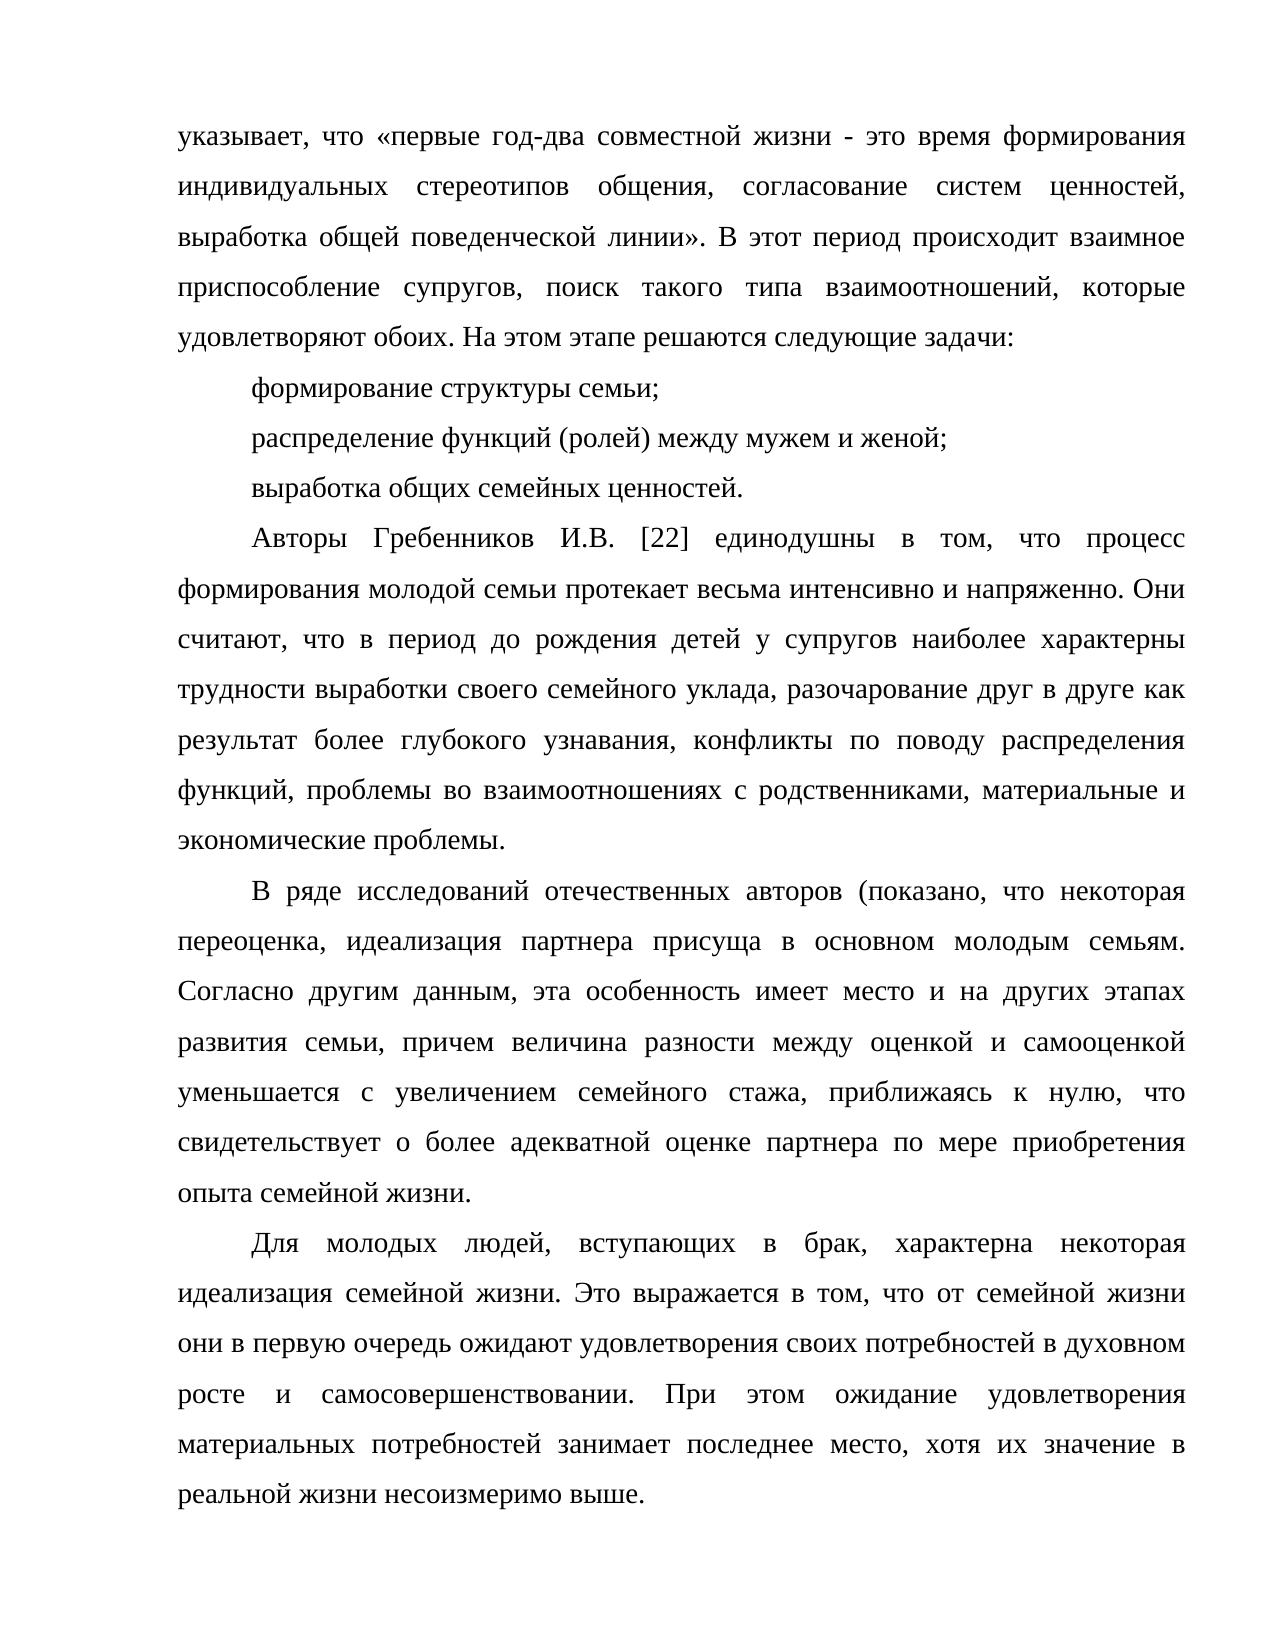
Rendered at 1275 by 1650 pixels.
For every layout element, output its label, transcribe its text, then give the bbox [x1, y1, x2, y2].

text Для молодых людей, вступающих в брак, характерна некоторая идеализация семейной жизни. Это выражается в том, что от семейной жизни они в первую очередь ожидают удовлетворения своих потребностей в духовном росте и самосовершенствовании. При этом ожидание удовлетворения материальных потребностей занимает последнее место, хотя их значение в реальной жизни несоизмеримо выше. [177, 1225, 1186, 1510]
text выработка общих семейных ценностей. [177, 470, 1186, 504]
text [177, 118, 1186, 353]
text Авторы Гребенников И.В. [22] единодушны в том, что процесс формирования молодой семьи протекает весьма интенсивно и напряженно. Они считают, что в период до рождения детей у супругов наиболее характерны трудности выработки своего семейного уклада, разочарование друг в друге как результат более глубокого узнавания, конфликты по поводу распределения функций, проблемы во взаимоотношениях с родственниками, материальные и экономические проблемы. [177, 521, 1186, 856]
text распределение функций (ролей) между мужем и женой; [177, 420, 1186, 453]
text формирование структуры семьи; [177, 370, 1186, 403]
text В ряде исследований отечественных авторов (показано, что некоторая переоценка, идеализация партнера присуща в основном молодым семьям. Согласно другим данным, эта особенность имеет место и на других этапах развития семьи, причем величина разности между оценкой и самооценкой уменьшается с увеличением семейного стажа, приближаясь к нулю, что свидетельствует о более адекватной оценке партнера по мере приобретения опыта семейной жизни. [177, 873, 1186, 1208]
